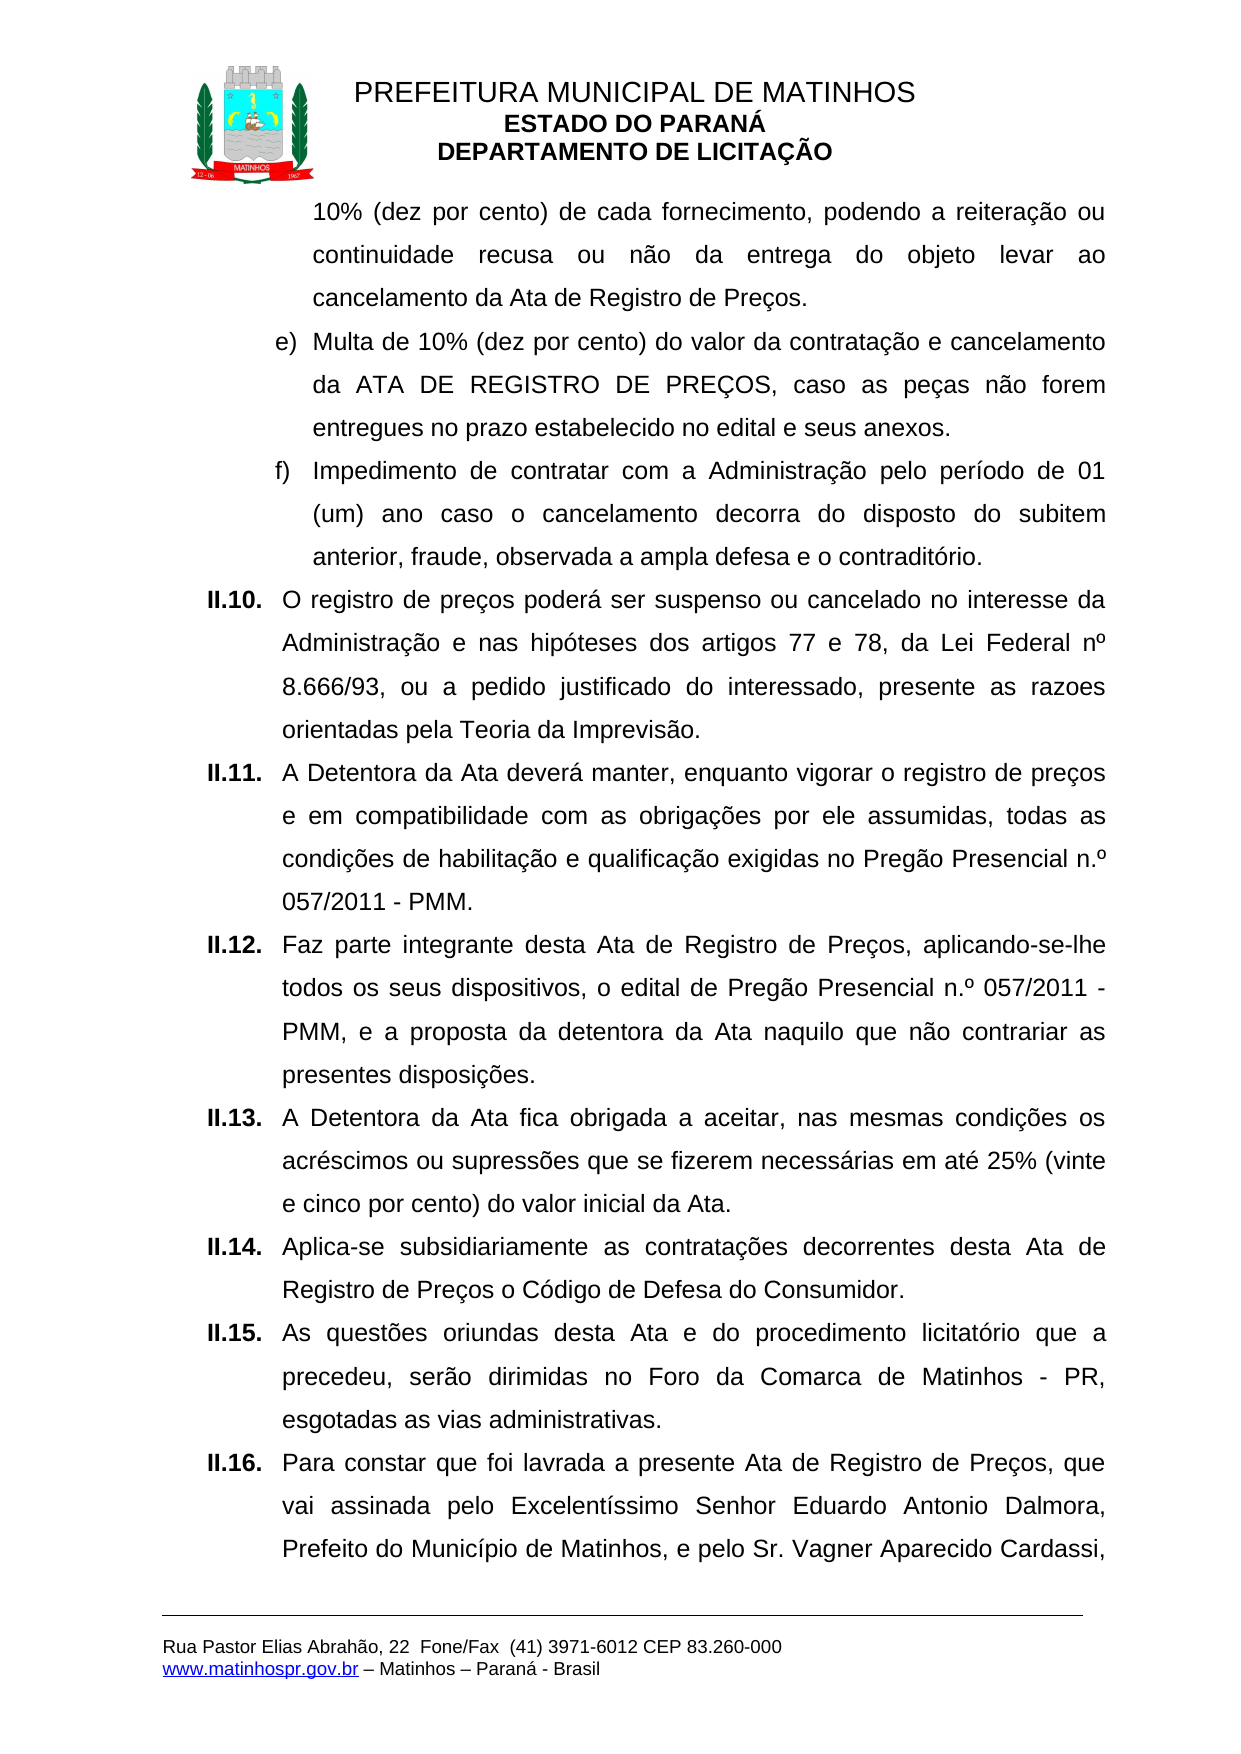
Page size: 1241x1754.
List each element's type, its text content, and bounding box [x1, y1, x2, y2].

list A Detentora da Ata fica obrigada a aceitar, nas mesmas condições os acréscimos ou supressões que se fizerem necessárias em até 25% (vinte e cinco por cento) do valor inicial da Ata. [207, 1103, 1107, 1218]
list As questões oriundas desta Ata e do procedimento licitatório que a precedeu, serão dirimidas no Foro da Comarca de Matinhos - PR, esgotadas as vias administrativas. [207, 1318, 1107, 1433]
list Multa de 10% (dez por cento) do valor da contratação e cancelamento da ATA DE REGISTRO DE PREÇOS, caso as peças não forem entregues no prazo estabelecido no edital e seus anexos. [275, 327, 1107, 442]
list A Detentora da Ata deverá manter, enquanto vigorar o registro de preços e em compatibilidade com as obrigações por ele assumidas, todas as condições de habilitação e qualificação exigidas no Pregão Presencial n.º 057/2011 - PMM. [207, 758, 1107, 916]
list Impedimento de contratar com a Administração pelo período de 01 (um) ano caso o cancelamento decorra do disposto do subitem anterior, fraude, observada a ampla defesa e o contraditório. [275, 456, 1107, 571]
list Faz parte integrante desta Ata de Registro de Preços, aplicando-se-lhe todos os seus dispositivos, o edital de Pregão Presencial n.º 057/2011 - PMM, e a proposta da detentora da Ata naquilo que não contrariar as presentes disposições. [207, 930, 1107, 1088]
picture [191, 66, 314, 184]
list Aplica-se subsidiariamente as contratações decorrentes desta Ata de Registro de Preços o Código de Defesa do Consumidor. [207, 1232, 1107, 1304]
list O registro de preços poderá ser suspenso ou cancelado no interesse da Administração e nas hipóteses dos artigos 77 e 78, da Lei Federal nº 8.666/93, ou a pedido justificado do interessado, presente as razoes orientadas pela Teoria da Imprevisão. [207, 585, 1107, 743]
